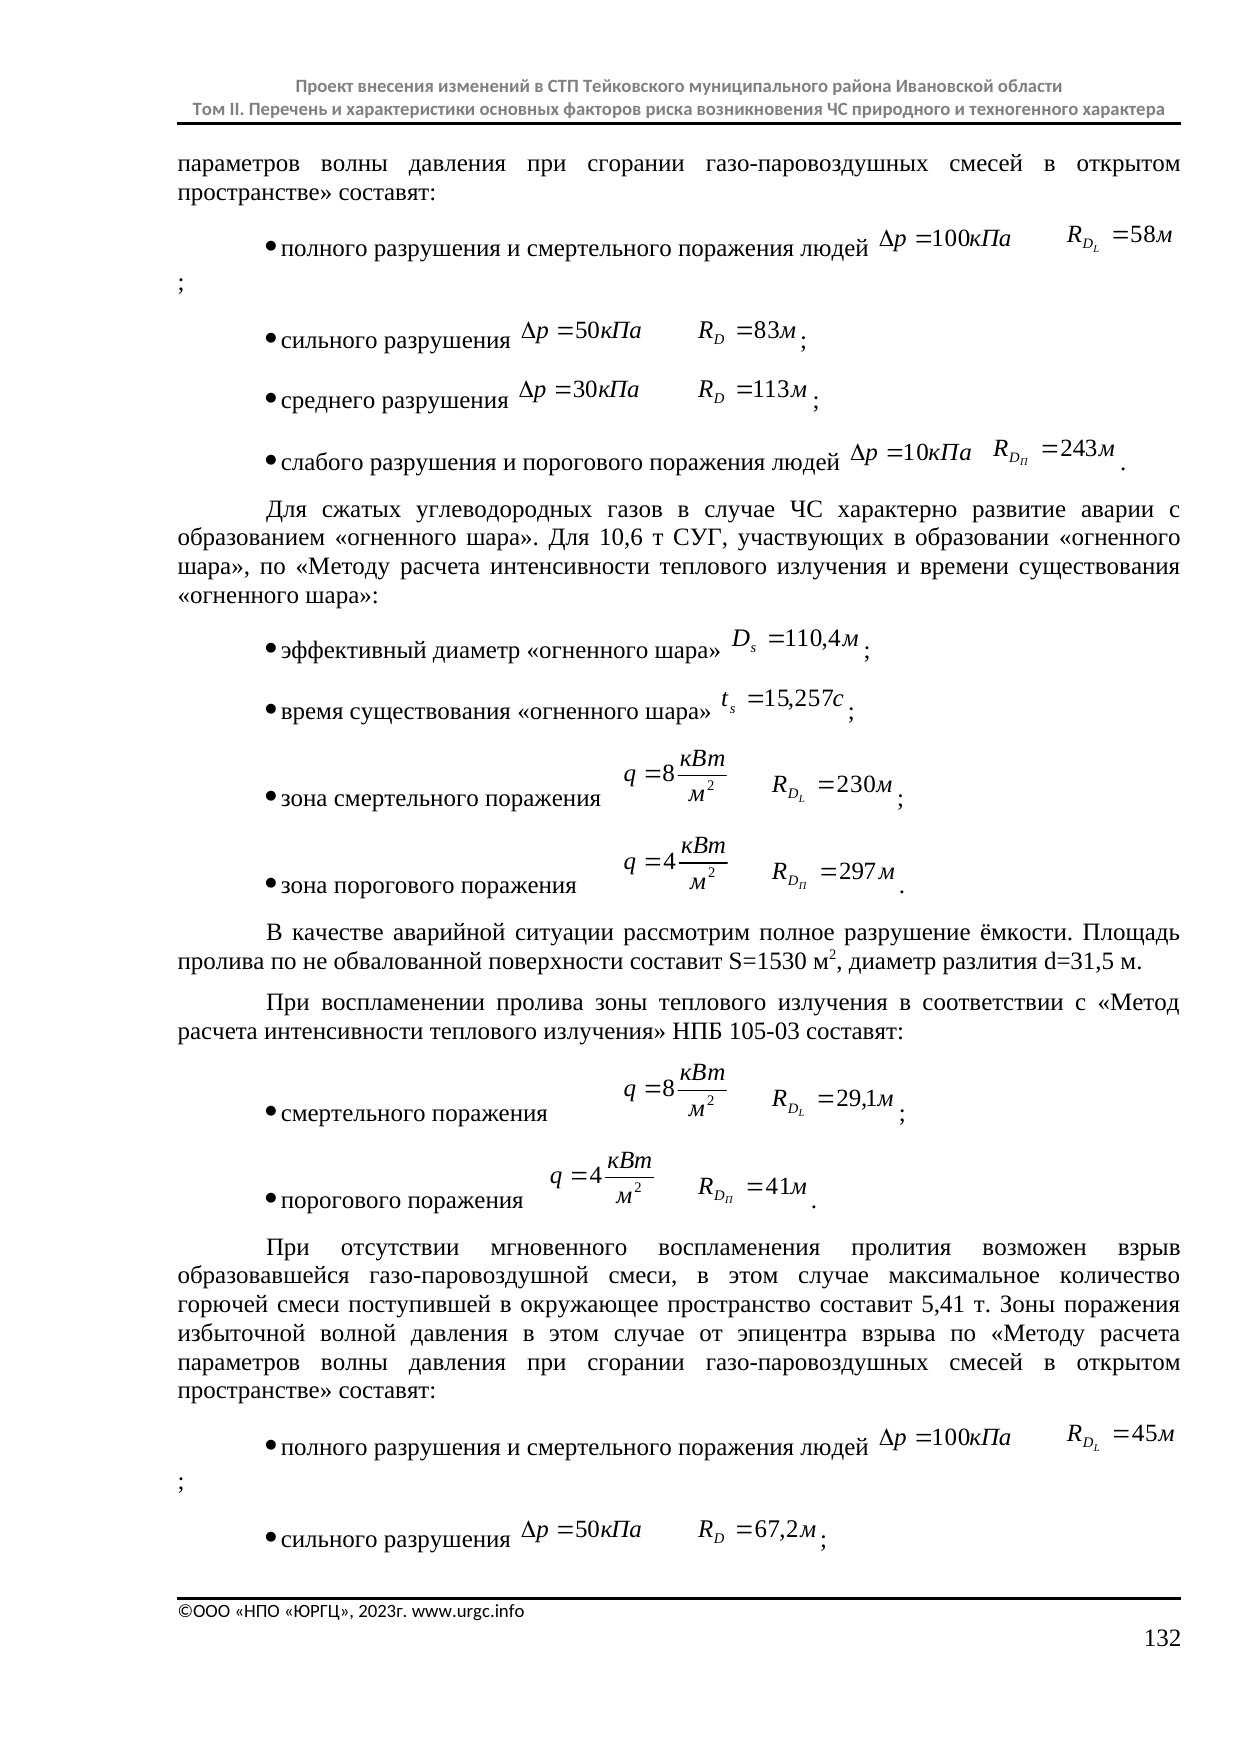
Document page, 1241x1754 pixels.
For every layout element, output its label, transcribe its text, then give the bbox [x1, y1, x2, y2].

list зона порогового поражения . [177, 830, 1181, 900]
list среднего разрушения ; [177, 372, 1181, 414]
text Для сжатых углеводородных газов в случае ЧС характерно развитие аварии с образованием «огненного шара». Для 10,6 т СУГ, участвующих в образовании «огненного шара», по «Методу расчета интенсивности теплового излучения и времени существования «огненного шара»: [177, 494, 1181, 609]
text При отсутствии мгновенного воспламенения пролития возможен взрыв образовавшейся газо-паровоздушной смеси, в этом случае максимальное количество горючей смеси поступившей в окружающее пространство составит 5,41 т. Зоны поражения избыточной волной давления в этом случае от эпицентра взрыва по «Методу расчета параметров волны давления при сгорании газо-паровоздушных смесей в открытом пространстве» составят: [177, 1232, 1181, 1404]
list слабого разрушения и порогового поражения людей . [177, 431, 1181, 477]
list порогового поражения . [177, 1144, 1181, 1215]
list эффективный диаметр «огненного шара» ; [177, 621, 1181, 665]
list сильного разрушения ; [177, 313, 1181, 355]
text При воспламенении пролива зоны теплового излучения в соответствии с «Метод расчета интенсивности теплового излучения» НПБ 105-03 составят: [177, 987, 1181, 1045]
list смертельного поражения ; [177, 1057, 1181, 1128]
text В качестве аварийной ситуации рассмотрим полное разрушение ёмкости. Площадь пролива по не обвалованной поверхности составит S=1530 м2, диаметр разлития d=31,5 м. [177, 917, 1181, 975]
list сильного разрушения ; [177, 1512, 1181, 1554]
list полного разрушения и смертельного поражения людей ; [177, 218, 1181, 296]
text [177, 148, 1181, 205]
list время существования «огненного шара» ; [177, 682, 1181, 726]
list полного разрушения и смертельного поражения людей ; [177, 1417, 1181, 1495]
list зона смертельного поражения ; [177, 743, 1181, 813]
